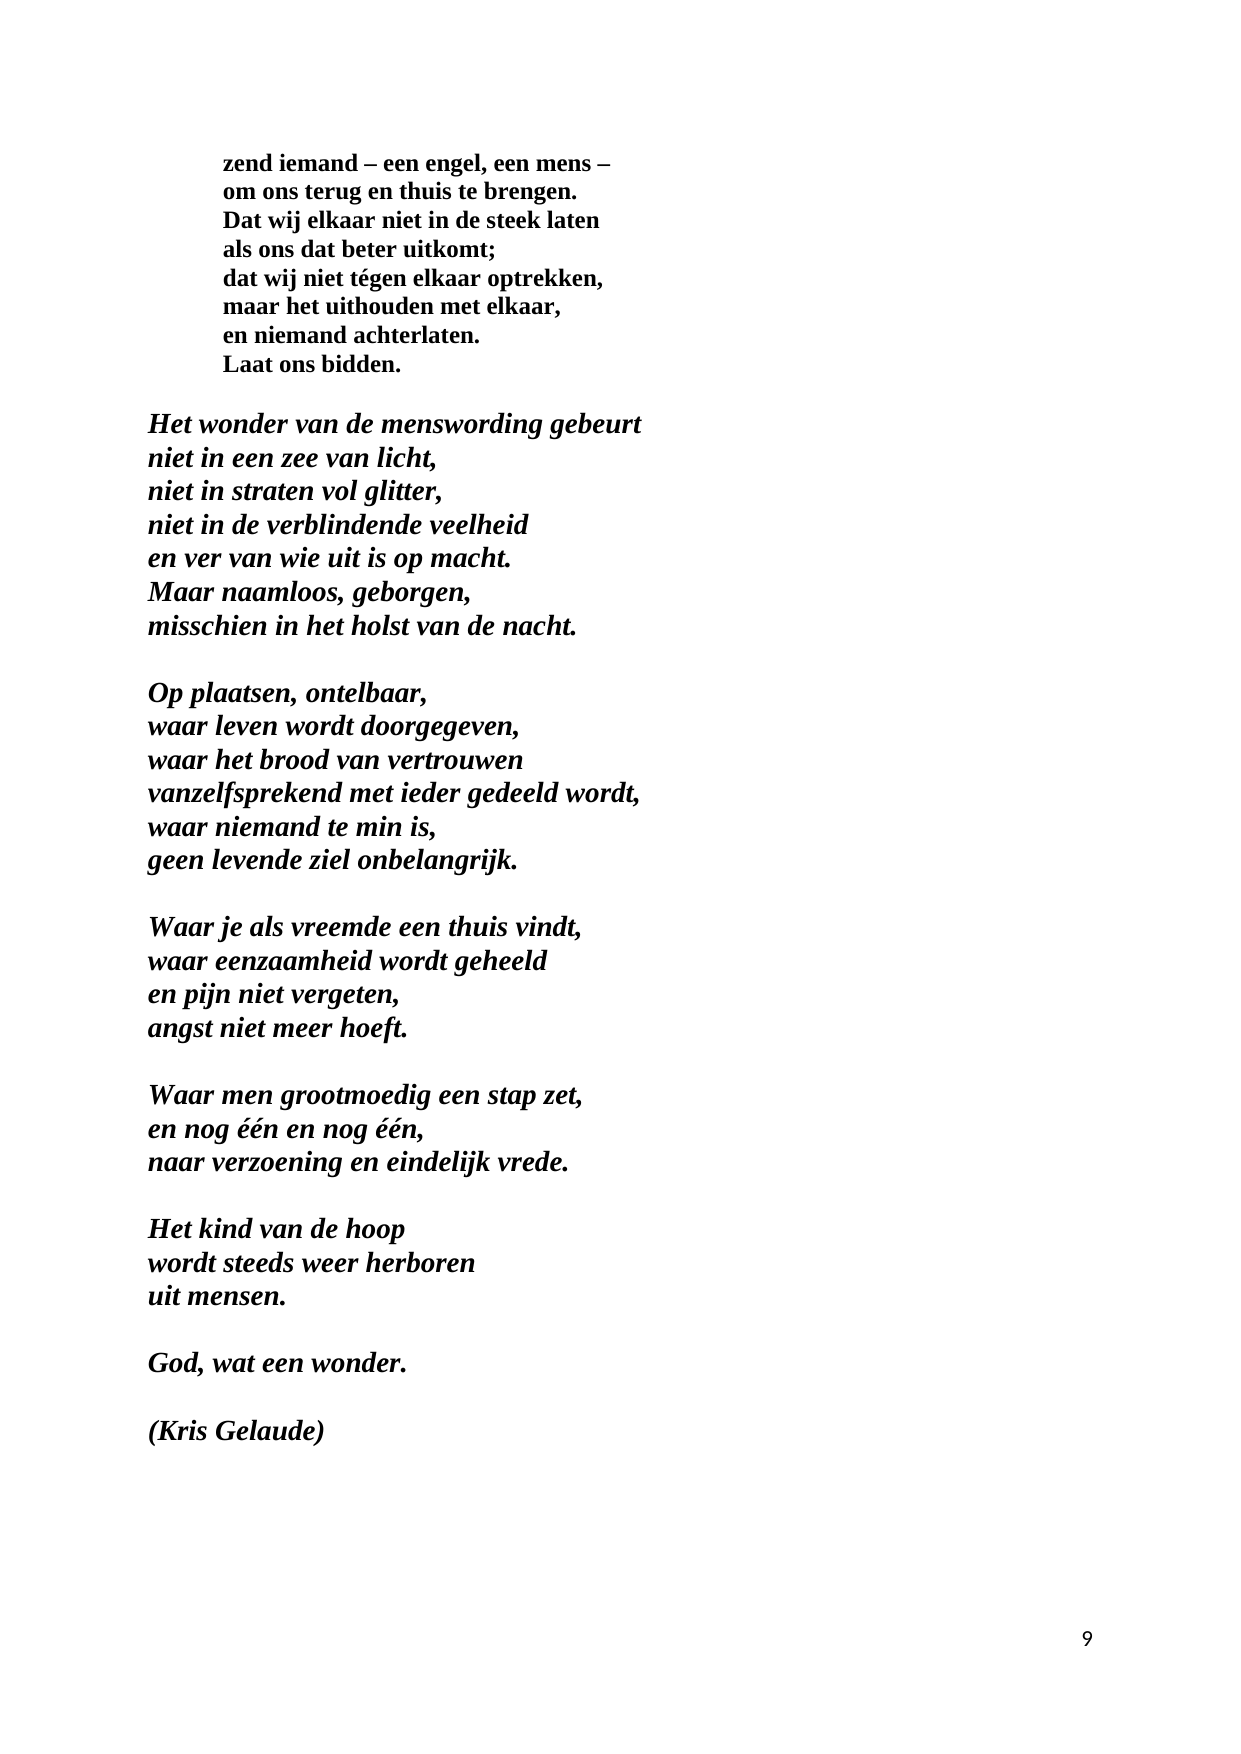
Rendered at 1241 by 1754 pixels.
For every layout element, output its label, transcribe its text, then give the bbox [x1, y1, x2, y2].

text waar leven wordt doorgegeven, [148, 708, 1093, 742]
text misschien in het holst van de nacht. [148, 608, 1093, 641]
text (Kris Gelaude) [148, 1413, 1093, 1446]
text dat wij niet tégen elkaar optrekken, [223, 263, 1093, 291]
text wordt steeds weer herboren [148, 1245, 1093, 1278]
text waar eenzaamheid wordt geheeld [148, 943, 1093, 977]
text en nog één en nog één, [148, 1111, 1093, 1144]
text als ons dat beter uitkomt; [223, 234, 1093, 263]
text uit mensen. [148, 1278, 1093, 1312]
text Het wonder van de menswording gebeurt [148, 406, 1093, 440]
text God, wat een wonder. [148, 1346, 1093, 1379]
text Op plaatsen, ontelbaar, [148, 675, 1093, 708]
text maar het uithouden met elkaar, [223, 291, 1093, 320]
text en niemand achterlaten. Laat ons bidden. [223, 320, 1093, 378]
text naar verzoening en eindelijk vrede. [148, 1144, 1093, 1178]
text Maar naamloos, geborgen, [148, 574, 1093, 608]
text Het kind van de hoop [148, 1211, 1093, 1245]
text niet in een zee van licht, [148, 440, 1093, 473]
text geen levende ziel onbelangrijk. [148, 842, 1093, 876]
text waar niemand te min is, [148, 809, 1093, 842]
text waar het brood van vertrouwen [148, 742, 1093, 775]
text om ons terug en thuis te brengen. [223, 176, 1093, 205]
text angst niet meer hoeft. [148, 1010, 1093, 1044]
text zend iemand – een engel, een mens – [223, 148, 1093, 176]
text vanzelfsprekend met ieder gedeeld wordt, [148, 775, 1093, 809]
text en pijn niet vergeten, [148, 977, 1093, 1010]
text Waar men grootmoedig een stap zet, [148, 1077, 1093, 1111]
text niet in de verblindende veelheid [148, 507, 1093, 541]
text en ver van wie uit is op macht. [148, 541, 1093, 574]
text Dat wij elkaar niet in de steek laten [223, 205, 1093, 234]
text Waar je als vreemde een thuis vindt, [148, 909, 1093, 943]
text niet in straten vol glitter, [148, 473, 1093, 507]
